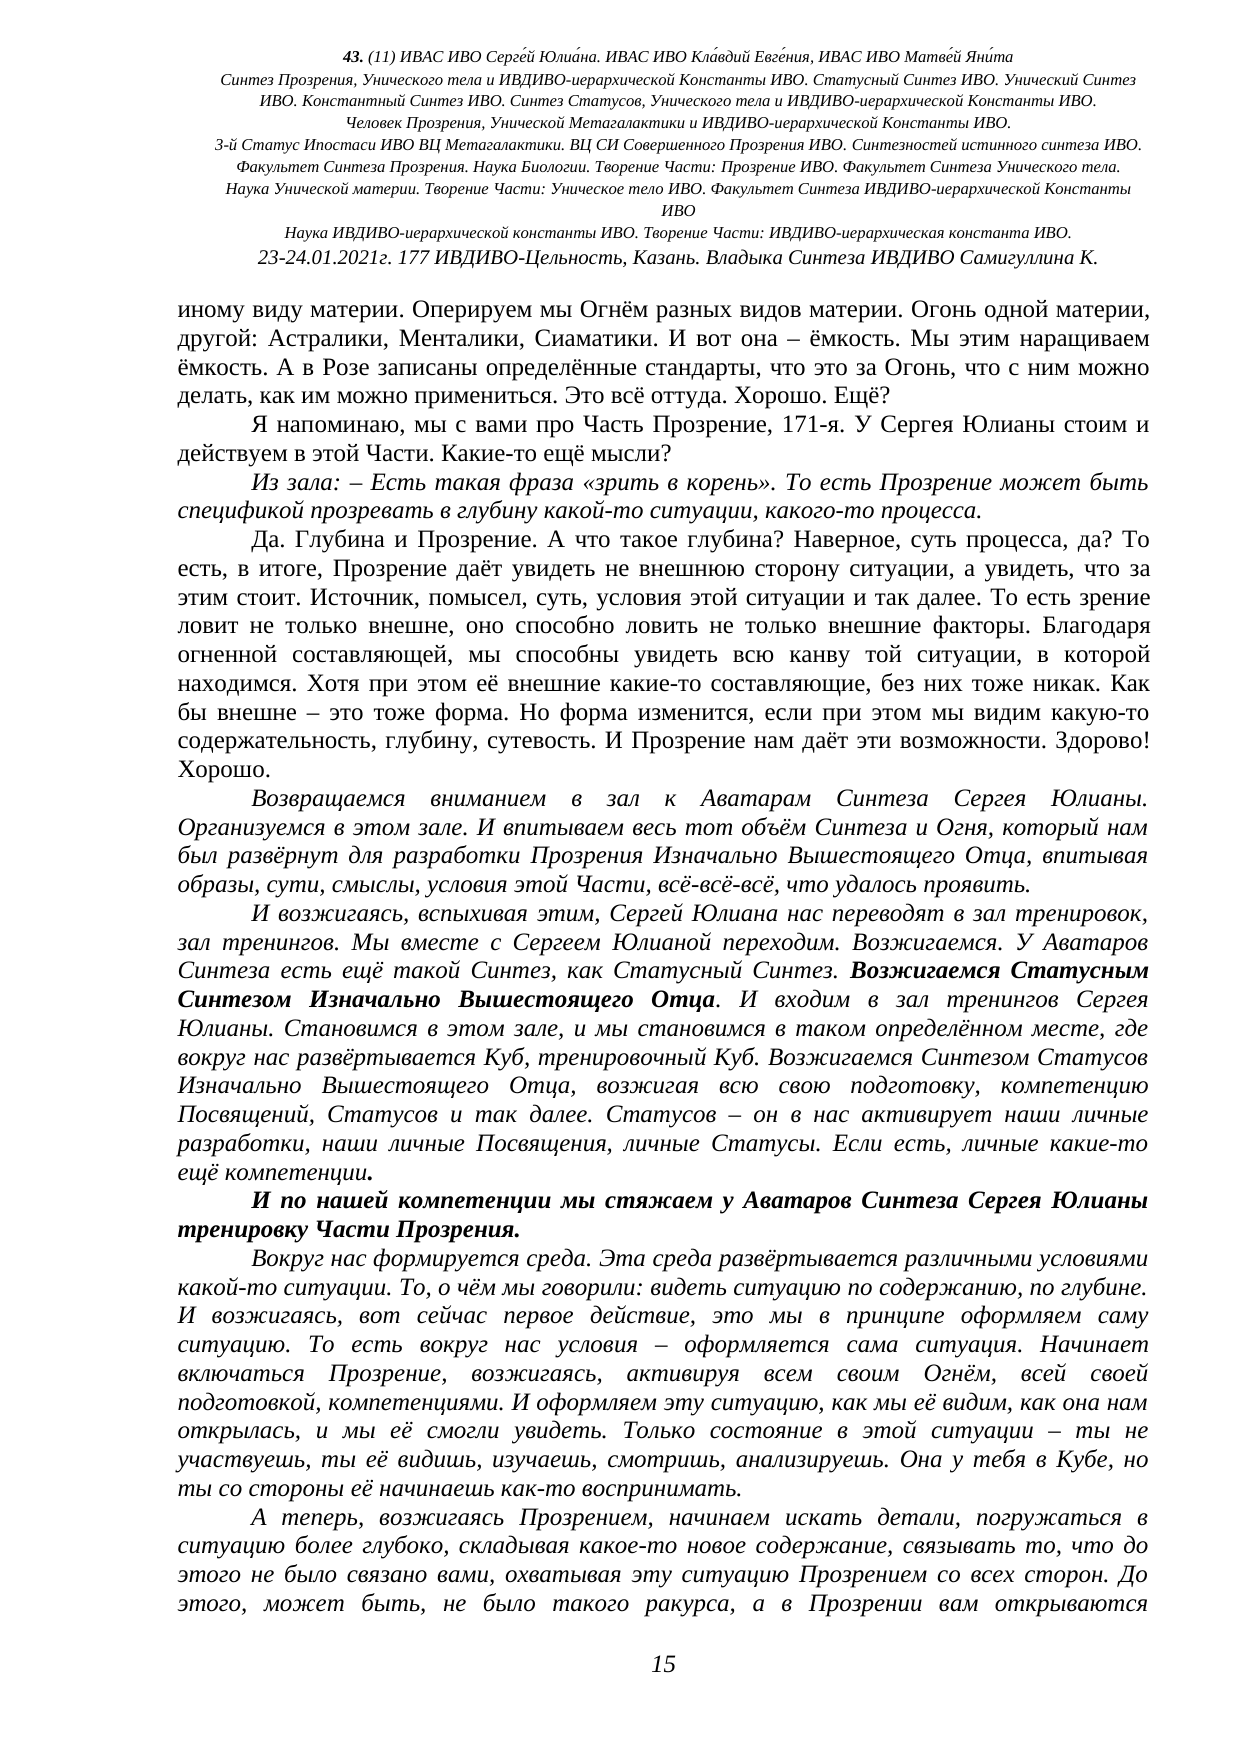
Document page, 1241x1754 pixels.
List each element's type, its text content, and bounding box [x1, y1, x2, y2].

text Да. Глубина и Прозрение. А что такое глубина? Наверное, суть процесса, да? То есть, в итоге, Прозрение даёт увидеть не внешнюю сторону ситуации, а увидеть, что за этим стоит. Источник, помысел, суть, условия этой ситуации и так далее. То есть зрение ловит не только внешне, оно способно ловить не только внешние факторы. Благодаря огненной составляющей, мы способны увидеть всю канву той ситуации, в которой находимся. Хотя при этом её внешние какие-то составляющие, без них тоже никак. Как бы внешне – это тоже форма. Но форма изменится, если при этом мы видим какую-то содержательность, глубину, сутевость. И Прозрение нам даёт эти возможности. Здорово! Хорошо. [177, 524, 1152, 783]
text Возвращаемся вниманием в зал к Аватарам Синтеза Сергея Юлианы. Организуемся в этом зале. И впитываем весь тот объём Синтеза и Огня, который нам был развёрнут для разработки Прозрения Изначально Вышестоящего Отца, впитывая образы, сути, смыслы, условия этой Части, всё-всё-всё, что удалось проявить. [177, 783, 1152, 898]
text И возжигаясь, вспыхивая этим, Сергей Юлиана нас переводят в зал тренировок, зал тренингов. Мы вместе с Сергеем Юлианой переходим. Возжигаемся. У Аватаров Синтеза есть ещё такой Синтез, как Статусный Синтез. Возжигаемся Статусным Синтезом Изначально Вышестоящего Отца. И входим в зал тренингов Сергея Юлианы. Становимся в этом зале, и мы становимся в таком определённом месте, где вокруг нас развёртывается Куб, тренировочный Куб. Возжигаемся Синтезом Статусов Изначально Вышестоящего Отца, возжигая всю свою подготовку, компетенцию Посвящений, Статусов и так далее. Статусов – он в нас активирует наши личные разработки, наши личные Посвящения, личные Статусы. Если есть, личные какие-то ещё компетенции. [177, 898, 1152, 1186]
text Я напоминаю, мы с вами про Часть Прозрение, 171-я. У Сергея Юлианы стоим и действуем в этой Части. Какие-то ещё мысли? [177, 409, 1152, 467]
text Вокруг нас формируется среда. Эта среда развёртывается различными условиями какой-то ситуации. То, о чём мы говорили: видеть ситуацию по содержанию, по глубине. И возжигаясь, вот сейчас первое действие, это мы в принципе оформляем саму ситуацию. То есть вокруг нас условия – оформляется сама ситуация. Начинает включаться Прозрение, возжигаясь, активируя всем своим Огнём, всей своей подготовкой, компетенциями. И оформляем эту ситуацию, как мы её видим, как она нам открылась, и мы её смогли увидеть. Только состояние в этой ситуации – ты не участвуешь, ты её видишь, изучаешь, смотришь, анализируешь. Она у тебя в Кубе, но ты со стороны её начинаешь как-то воспринимать. [177, 1243, 1152, 1502]
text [177, 1502, 1152, 1617]
text Из зала: – Есть такая фраза «зрить в корень». То есть Прозрение может быть спецификой прозревать в глубину какой-то ситуации, какого-то процесса. [177, 467, 1152, 524]
text И по нашей компетенции мы стяжаем у Аватаров Синтеза Сергея Юлианы тренировку Части Прозрения. [177, 1186, 1152, 1243]
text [177, 294, 1152, 409]
